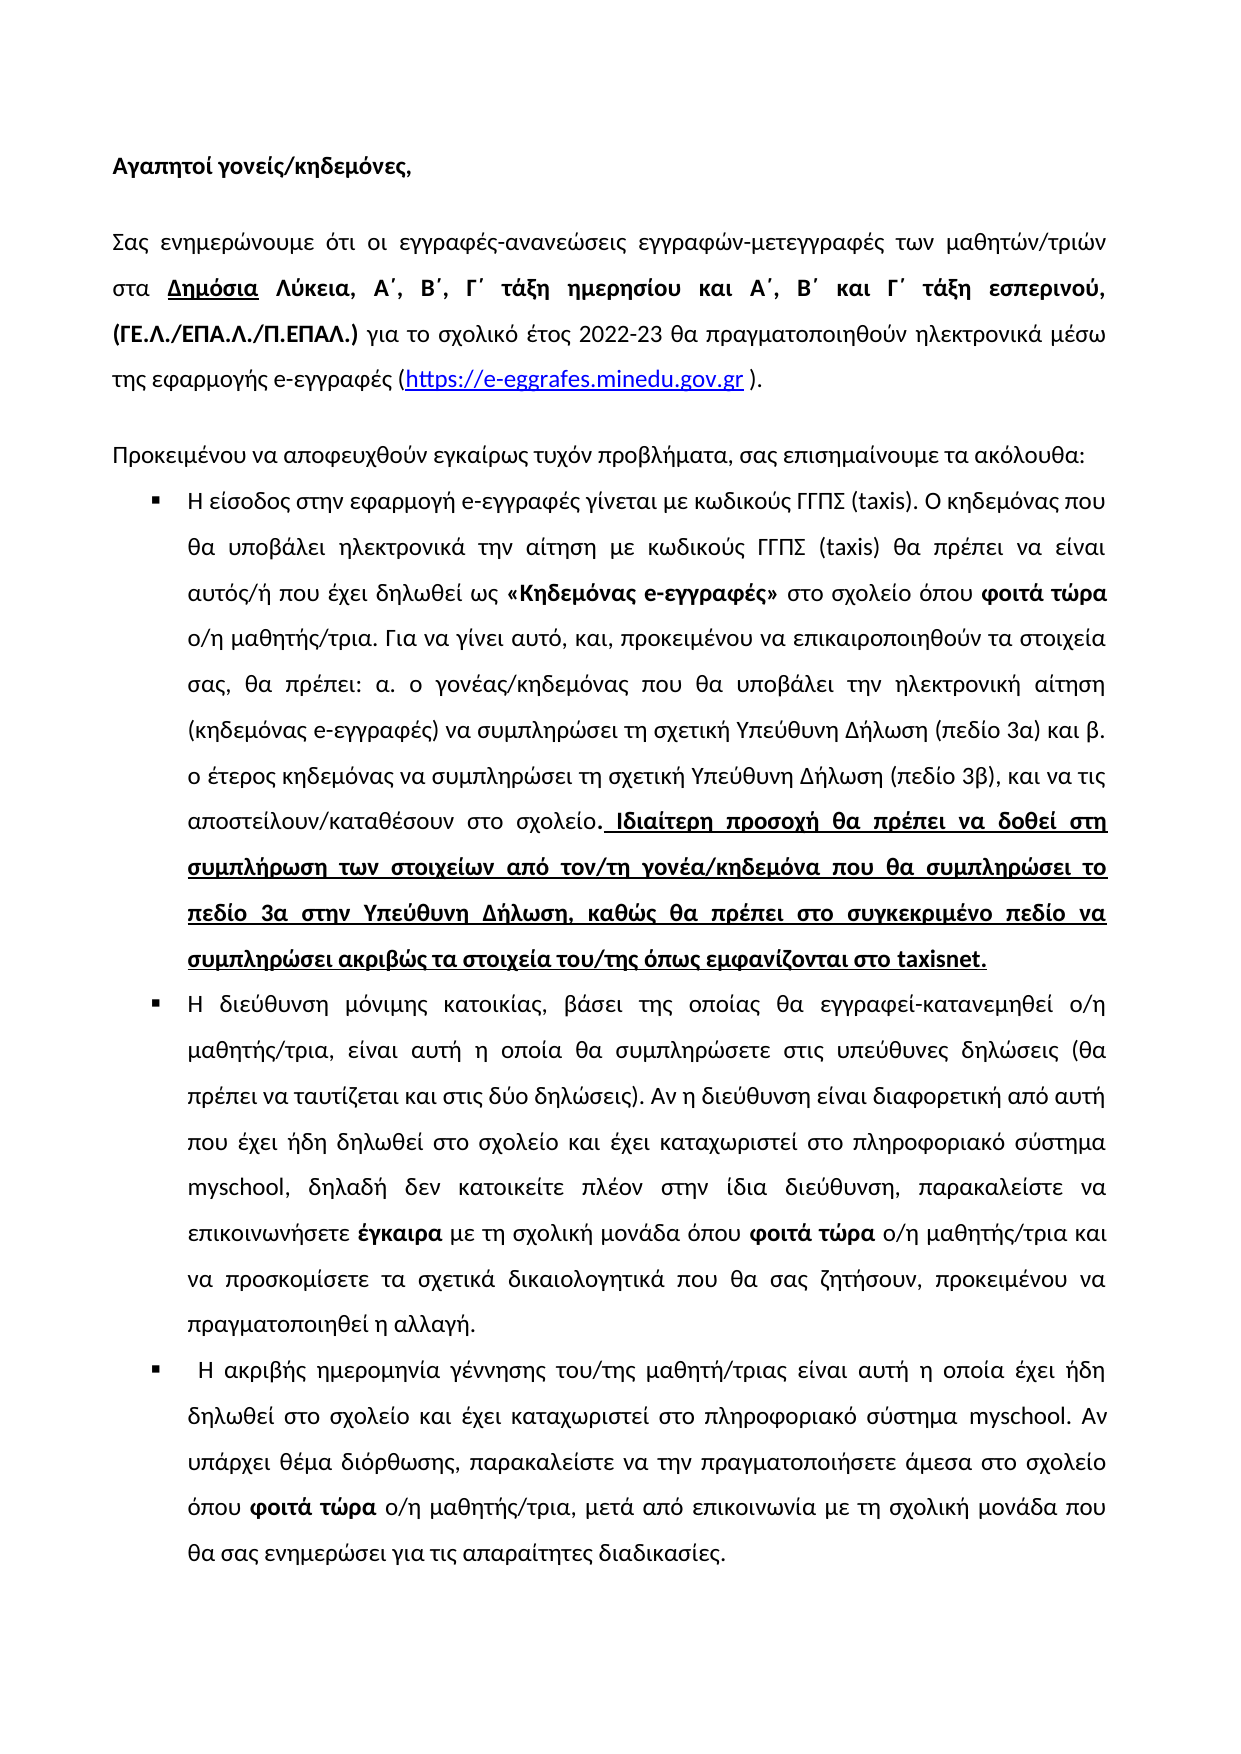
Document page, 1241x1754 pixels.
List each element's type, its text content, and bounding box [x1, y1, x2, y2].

text Προκειμένου να αποφευχθούν εγκαίρως τυχόν προβλήματα, σας επισημαίνουμε τα ακόλουθα: [112, 440, 1107, 470]
text Αγαπητοί γονείς/κηδεμόνες, [112, 150, 1107, 181]
text Σας ενημερώνουμε ότι οι εγγραφές-ανανεώσεις εγγραφών-μετεγγραφές των μαθητών/τριών στα Δημόσια Λύκεια, Α΄, Β΄, Γ΄ τάξη ημερησίου και Α΄, Β΄ και Γ΄ τάξη εσπερινού, (ΓΕ.Λ./ΕΠΑ.Λ./Π.ΕΠΑΛ.) για το σχολικό έτος 2022-23 θα πραγματοποιηθούν ηλεκτρονικά μέσω της εφαρμογής e-εγγραφές (https://e-eggrafes.minedu.gov.gr ). [112, 226, 1107, 394]
list Η ακριβής ημερομηνία γέννησης του/της μαθητή/τριας είναι αυτή η οποία έχει ήδη δηλωθεί στο σχολείο και έχει καταχωριστεί στο πληροφοριακό σύστημα myschool. Αν υπάρχει θέμα διόρθωσης, παρακαλείστε να την πραγματοποιήσετε άμεσα στο σχολείο όπου φοιτά τώρα ο/η μαθητής/τρια, μετά από επικοινωνία με τη σχολική μονάδα που θα σας ενημερώσει για τις απαραίτητες διαδικασίες. [150, 1354, 1107, 1568]
list Η διεύθυνση μόνιμης κατοικίας, βάσει της οποίας θα εγγραφεί-κατανεμηθεί ο/η μαθητής/τρια, είναι αυτή η οποία θα συμπληρώσετε στις υπεύθυνες δηλώσεις (θα πρέπει να ταυτίζεται και στις δύο δηλώσεις). Αν η διεύθυνση είναι διαφορετική από αυτή που έχει ήδη δηλωθεί στο σχολείο και έχει καταχωριστεί στο πληροφοριακό σύστημα myschool, δηλαδή δεν κατοικείτε πλέον στην ίδια διεύθυνση, παρακαλείστε να επικοινωνήσετε έγκαιρα με τη σχολική μονάδα όπου φοιτά τώρα ο/η μαθητής/τρια και να προσκομίσετε τα σχετικά δικαιολογητικά που θα σας ζητήσουν, προκειμένου να πραγματοποιηθεί η αλλαγή. [150, 988, 1107, 1339]
list Η είσοδος στην εφαρμογή e-εγγραφές γίνεται με κωδικούς ΓΓΠΣ (taxis). Ο κηδεμόνας που θα υποβάλει ηλεκτρονικά την αίτηση με κωδικούς ΓΓΠΣ (taxis) θα πρέπει να είναι αυτός/ή που έχει δηλωθεί ως «Κηδεμόνας e-εγγραφές» στο σχολείο όπου φοιτά τώρα ο/η μαθητής/τρια. Για να γίνει αυτό, και, προκειμένου να επικαιροποιηθούν τα στοιχεία σας, θα πρέπει: α. ο γονέας/κηδεμόνας που θα υποβάλει την ηλεκτρονική αίτηση (κηδεμόνας e-εγγραφές) να συμπληρώσει τη σχετική Υπεύθυνη Δήλωση (πεδίο 3α) και β. ο έτερος κηδεμόνας να συμπληρώσει τη σχετική Υπεύθυνη Δήλωση (πεδίο 3β), και να τις αποστείλουν/καταθέσουν στο σχολείο. Ιδιαίτερη προσοχή θα πρέπει να δοθεί στη συμπλήρωση των στοιχείων από τον/τη γονέα/κηδεμόνα που θα συμπληρώσει το πεδίο 3α στην Υπεύθυνη Δήλωση, καθώς θα πρέπει στο συγκεκριμένο πεδίο να συμπληρώσει ακριβώς τα στοιχεία του/της όπως εμφανίζονται στο taxisnet. [150, 485, 1107, 973]
